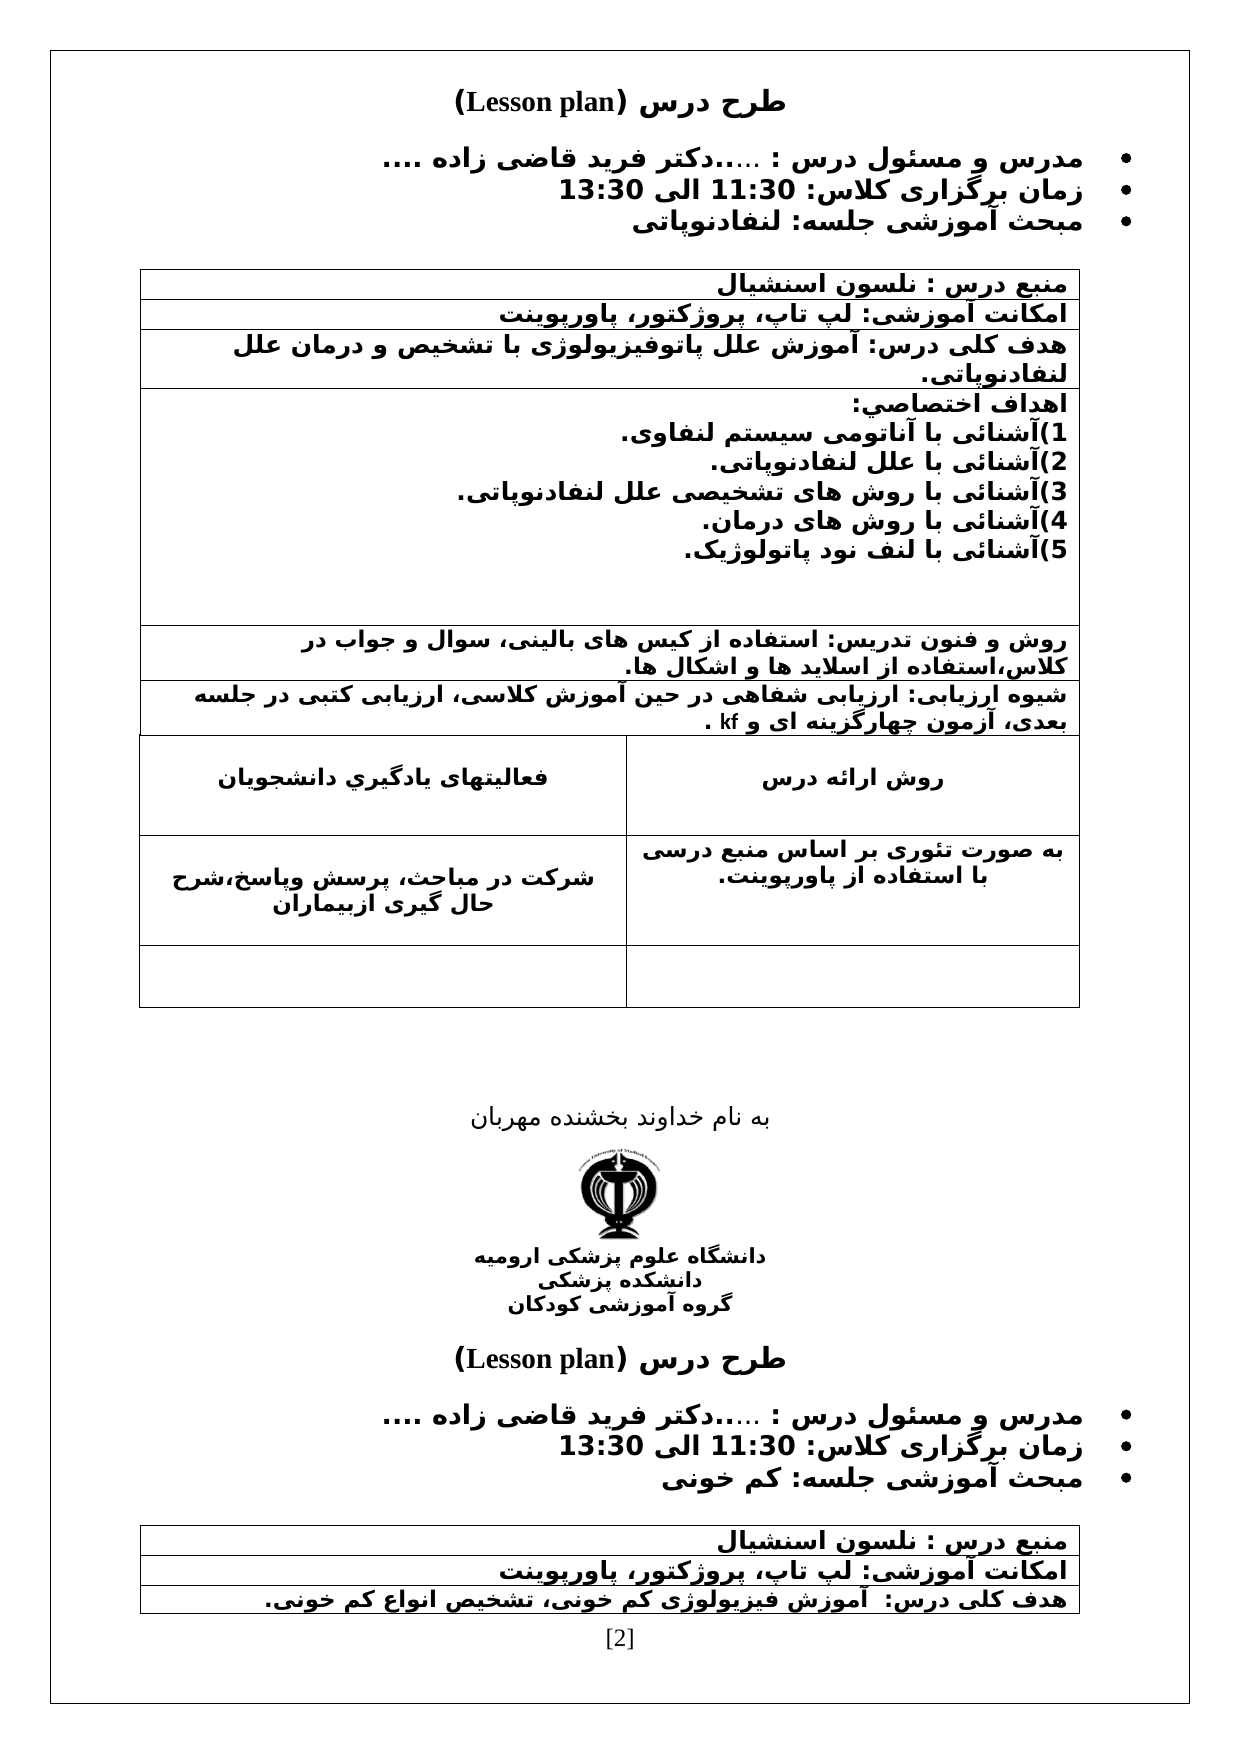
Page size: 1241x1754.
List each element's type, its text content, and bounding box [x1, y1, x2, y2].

title دانشکده پزشکی [118, 1268, 1122, 1292]
picture [565, 1147, 675, 1244]
list مبحث آموزشی جلسه: لنفادنوپاتی [118, 206, 1121, 237]
table_cell روش ارائه درس [627, 736, 1079, 835]
table_cell فعالیتهای يادگيري دانشجویان [140, 736, 626, 835]
table_cell شرکت در مباحث، پرسش وپاسخ،شرح حال گیری ازبیماران [140, 836, 626, 945]
title گروه آموزشی کودکان [118, 1292, 1122, 1317]
list مدرس و مسئول درس : .....دکتر فرید قاضی زاده .... [118, 143, 1121, 174]
table_cell [140, 946, 626, 1007]
title طرح درس (Lesson plan) [118, 1341, 1122, 1375]
list مبحث آموزشی جلسه: کم خونی [118, 1462, 1121, 1494]
table_cell شیوه ارزیابی: ارزیابی شفاهی در حین آموزش کلاسی، ارزیابی کتبی در جلسه بعدی، آزمون چهارگزینه ای و kf . [141, 681, 1079, 735]
table_cell هدف کلی درس: آموزش علل پاتوفیزیولوژی با تشخیص و درمان علل لنفادنوپاتی. [141, 330, 1079, 388]
list مدرس و مسئول درس : .....دکتر فرید قاضی زاده .... [118, 1399, 1121, 1431]
table_cell روش و فنون تدریس: استفاده از کیس های بالینی، سوال و جواب در کلاس،استفاده از اسلاید ها و اشکال ها. [141, 626, 1079, 680]
table_cell امکانت آموزشی: لپ تاپ، پروژکتور، پاورپوینت [141, 1556, 1079, 1585]
title طرح درس (Lesson plan) [118, 84, 1122, 118]
title به نام خداوند بخشنده مهربان [118, 1102, 1122, 1131]
table_header منبع درس : نلسون اسنشیال [141, 1526, 1079, 1555]
table_cell [627, 946, 1079, 1007]
list زمان برگزاری کلاس: 11:30 الی 13:30 [118, 1431, 1121, 1462]
title دانشگاه علوم پزشکی ارومیه [118, 1244, 1122, 1268]
table_cell امکانت آموزشی: لپ تاپ، پروژکتور، پاورپوینت [141, 300, 1079, 329]
table_cell اهداف اختصاصي: 1)آشنائی با آناتومی سیستم لنفاوی. 2)آشنائی با علل لنفادنوپاتی. 3)آشنائی با روش های تشخیصی علل لنفادنوپاتی. 4)آشنائی با روش های درمان. 5)آشنائی با لنف نود پاتولوژیک. [141, 389, 1079, 625]
table_header منبع درس : نلسون اسنشیال [141, 270, 1079, 299]
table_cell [141, 1586, 1079, 1613]
table_cell به صورت تئوری بر اساس منبع درسی با استفاده از پاورپوینت. [627, 836, 1079, 945]
list زمان برگزاری کلاس: 11:30 الی 13:30 [118, 174, 1121, 206]
